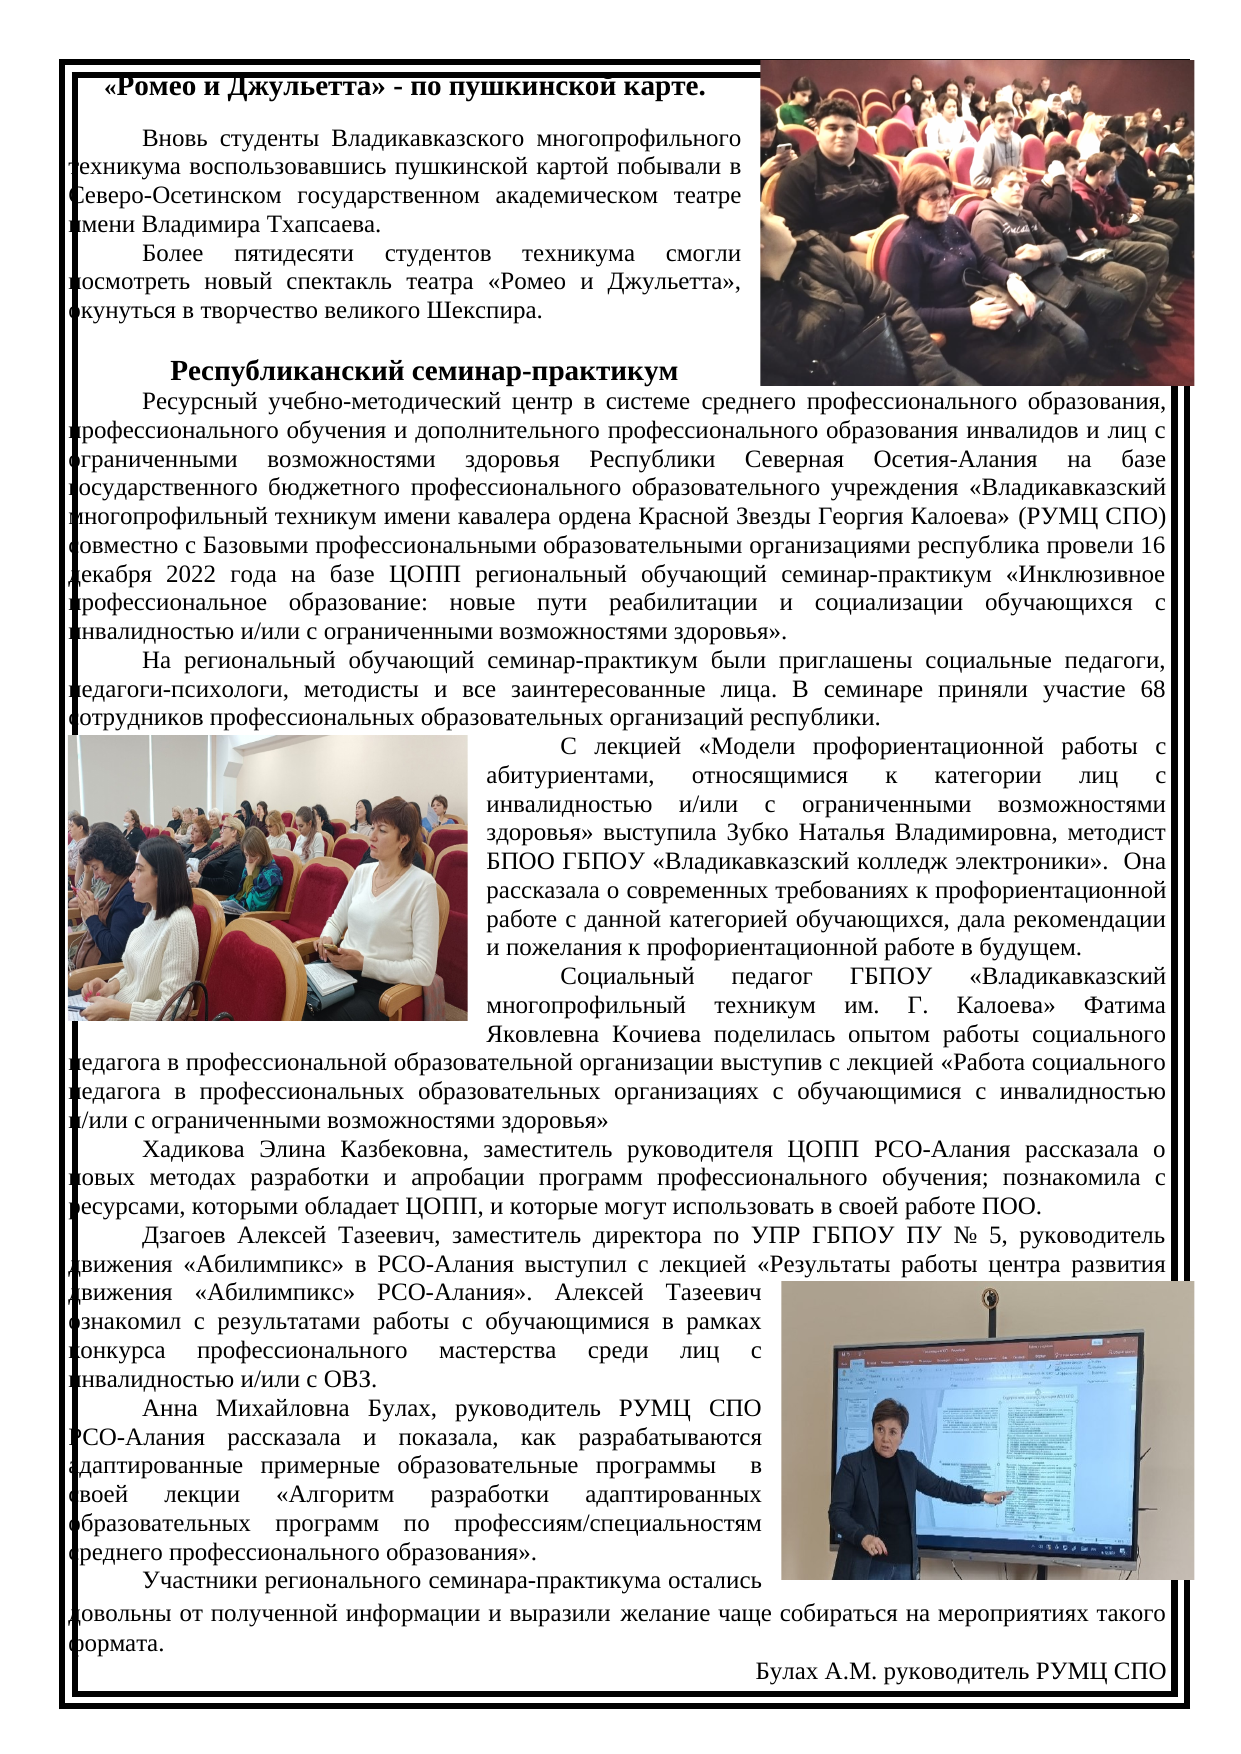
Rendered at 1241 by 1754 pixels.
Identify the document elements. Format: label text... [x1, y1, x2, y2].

text Анна Михайловна Булах, руководитель РУМЦ СПО РСО-Алания рассказала и показала, как разрабатываются адаптированные примерные образовательные программы в своей лекции «Алгоритм разработки адаптированных образовательных программ по профессиям/специальностям среднего профессионального образования». [78, 1393, 781, 1565]
text Ресурсный учебно-методический центр в системе среднего профессионального образования, профессионального обучения и дополнительного профессионального образования инвалидов и лиц с ограниченными возможностями здоровья Республики Северная Осетия-Алания на базе государственного бюджетного профессионального образовательного учреждения «Владикавказский многопрофильный техникум имени кавалера ордена Красной Звезды Георгия Калоева» (РУМЦ СПО) совместно с Базовыми профессиональными образовательными организациями республика провели 16 декабря 2022 года на базе ЦОПП региональный обучающий семинар-практикум «Инклюзивное профессиональное образование: новые пути реабилитации и социализации обучающихся с инвалидностью и/или с ограниченными возможностями здоровья». [78, 386, 1167, 645]
text Вновь студенты Владикавказского многопрофильного техникума воспользовавшись пушкинской картой побывали в Северо-Осетинском государственном академическом театре имени Владимира Тхапсаева. [78, 123, 760, 238]
text На региональный обучающий семинар-практикум были приглашены социальные педагоги, педагоги-психологи, методисты и все заинтересованные лица. В семинаре приняли участие 68 сотрудников профессиональных образовательных организаций республики. [78, 645, 1167, 731]
picture [67, 735, 468, 1021]
text Участники регионального семинара-практикума остались довольны от полученной информации и выразили желание чаще собираться на мероприятиях такого формата. [78, 1565, 1167, 1656]
text Хадикова Элина Казбековна, заместитель руководителя ЦОПП РСО-Алания рассказала о новых методах разработки и апробации программ профессионального обучения; познакомила с ресурсами, которыми обладает ЦОПП, и которые могут использовать в своей работе ПОО. [78, 1134, 1167, 1220]
text Социальный педагог ГБПОУ «Владикавказский многопрофильный техникум им. Г. Калоева» Фатима Яковлевна Кочиева поделилась опытом работы социального педагога в профессиональной образовательной организации выступив с лекцией «Работа социального педагога в профессиональных образовательных организациях с обучающимися с инвалидностью и/или с ограниченными возможностями здоровья» [78, 961, 1167, 1134]
text Дзагоев Алексей Тазеевич, заместитель директора по УПР ГБПОУ ПУ № 5, руководитель движения «Абилимпикс» в РСО-Алания выступил с лекцией «Результаты работы центра развития движения «Абилимпикс» РСО-Алания». Алексей Тазеевич ознакомил с результатами работы с обучающимися в рамках конкурса профессионального мастерства среди лиц с инвалидностью и/или с ОВЗ. [78, 1220, 1167, 1393]
picture [781, 1281, 1195, 1580]
text Булах А.М. руководитель РУМЦ СПО [78, 1656, 1167, 1685]
text Более пятидесяти студентов техникума смогли посмотреть новый спектакль театра «Ромео и Джульетта», окунуться в творчество великого Шекспира. [78, 238, 760, 324]
text «Ромео и Джульетта» - по пушкинской карте. [68, 68, 760, 102]
text Республиканский семинар-практикум [78, 353, 760, 386]
text С лекцией «Модели профориентационной работы с абитуриентами, относящимися к категории лиц с инвалидностью и/или с ограниченными возможностями здоровья» выступила Зубко Наталья Владимировна, методист БПОО ГБПОУ «Владикавказский колледж электроники». Она рассказала о современных требованиях к профориентационной работе с данной категорией обучающихся, дала рекомендации и пожелания к профориентационной работе в будущем. [78, 731, 1167, 961]
